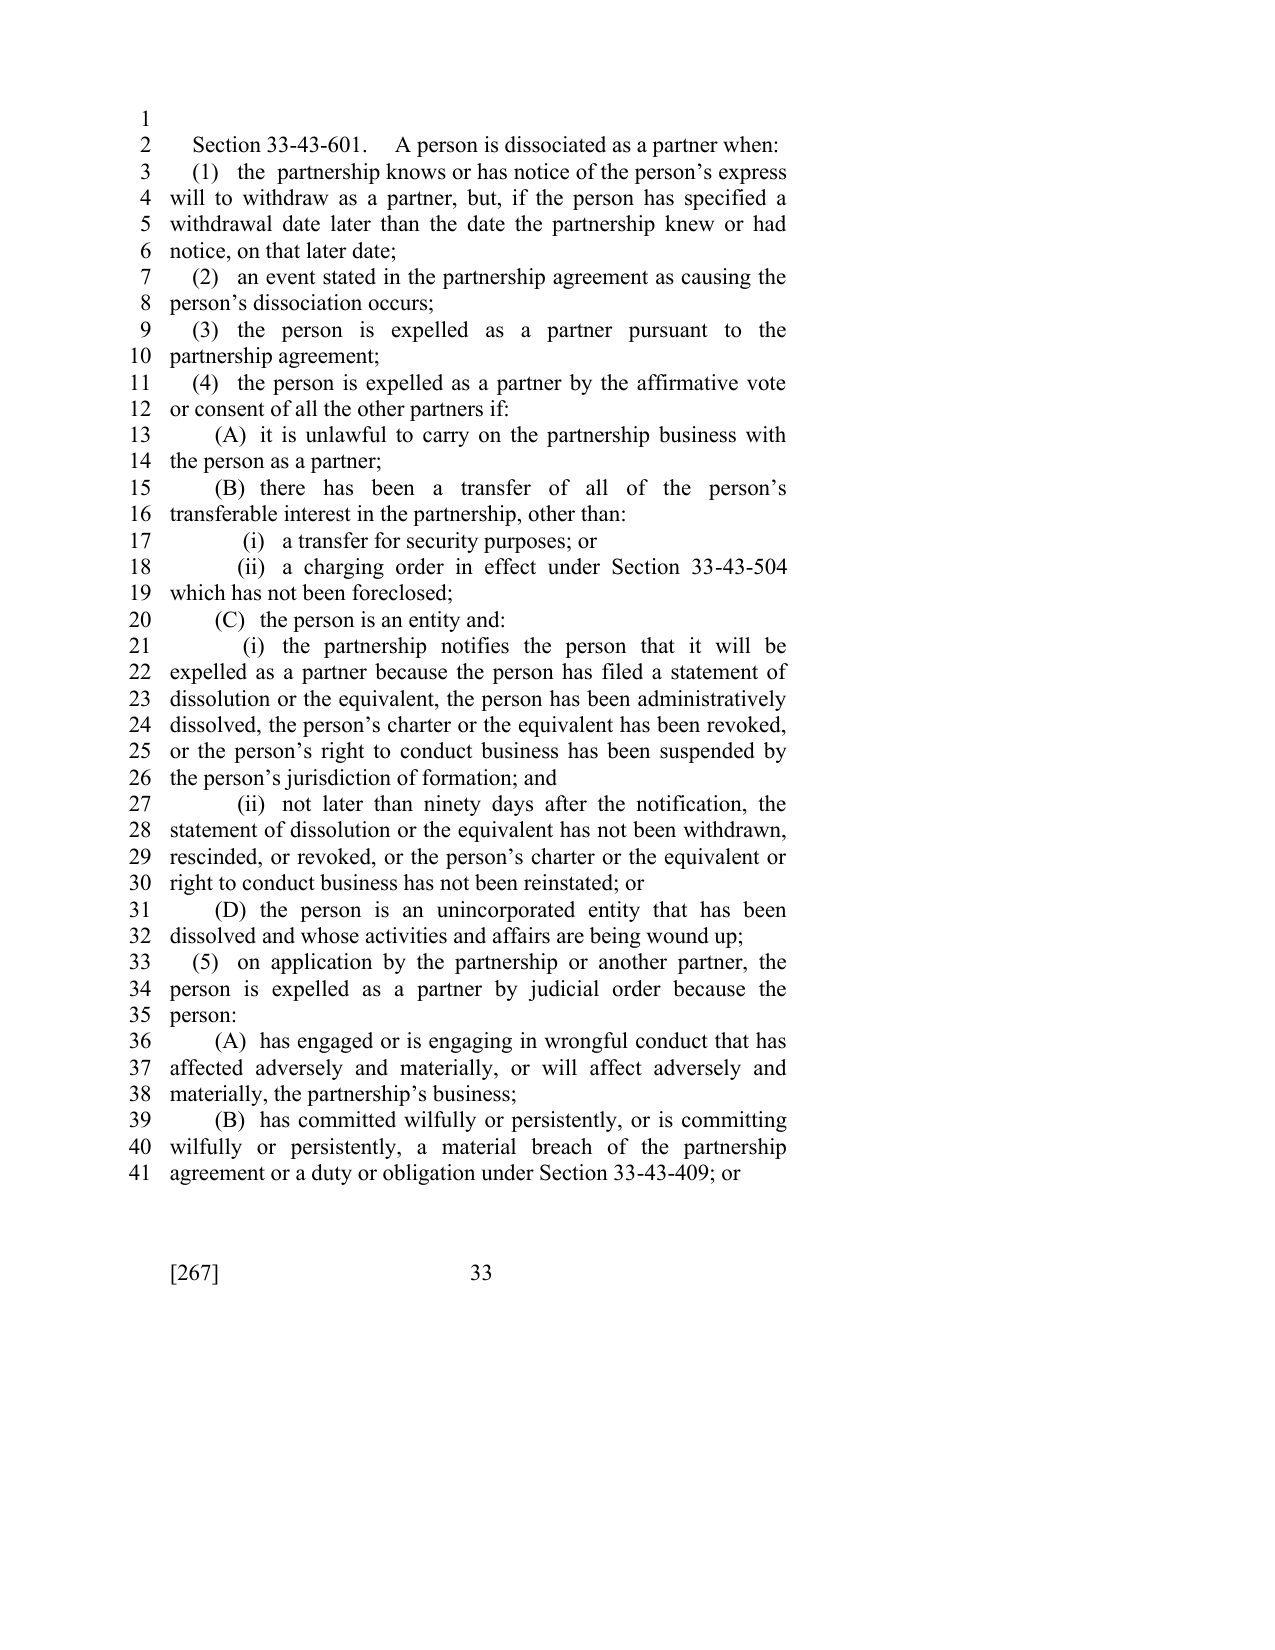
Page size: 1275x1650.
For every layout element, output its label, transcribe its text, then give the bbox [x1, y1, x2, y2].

text (1) the partnership knows or has notice of the person’s express will to withdraw as a partner, but, if the person has specified a withdrawal date later than the date the partnership knew or had notice, on that later date; [169, 158, 787, 263]
text (C) the person is an entity and: [169, 606, 787, 632]
text (2) an event stated in the partnership agreement as causing the person’s dissociation occurs; [169, 263, 787, 316]
text Section 33-43-601. A person is dissociated as a partner when: [169, 131, 787, 158]
text (D) the person is an unincorporated entity that has been dissolved and whose activities and affairs are being wound up; [169, 896, 787, 948]
text (5) on application by the partnership or another partner, the person is expelled as a partner by judicial order because the person: [169, 948, 787, 1027]
text (A) has engaged or is engaging in wrongful conduct that has affected adversely and materially, or will affect adversely and materially, the partnership’s business; [169, 1027, 787, 1106]
text (B) has committed wilfully or persistently, or is committing wilfully or persistently, a material breach of the partnership agreement or a duty or obligation under Section 33-43-409; or [169, 1106, 787, 1186]
text (i) the partnership notifies the person that it will be expelled as a partner because the person has filed a statement of dissolution or the equivalent, the person has been administratively dissolved, the person’s charter or the equivalent has been revoked, or the person’s right to conduct business has been suspended by the person’s jurisdiction of formation; and [169, 632, 787, 790]
text (ii) a charging order in effect under Section 33-43-504 which has not been foreclosed; [169, 553, 787, 606]
text (i) a transfer for security purposes; or [169, 527, 787, 553]
text (4) the person is expelled as a partner by the affirmative vote or consent of all the other partners if: [169, 368, 787, 421]
text (ii) not later than ninety days after the notification, the statement of dissolution or the equivalent has not been withdrawn, rescinded, or revoked, or the person’s charter or the equivalent or right to conduct business has not been reinstated; or [169, 790, 787, 896]
text (A) it is unlawful to carry on the partnership business with the person as a partner; [169, 421, 787, 474]
text (3) the person is expelled as a partner pursuant to the partnership agreement; [169, 316, 787, 368]
text (B) there has been a transfer of all of the person’s transferable interest in the partnership, other than: [169, 474, 787, 527]
